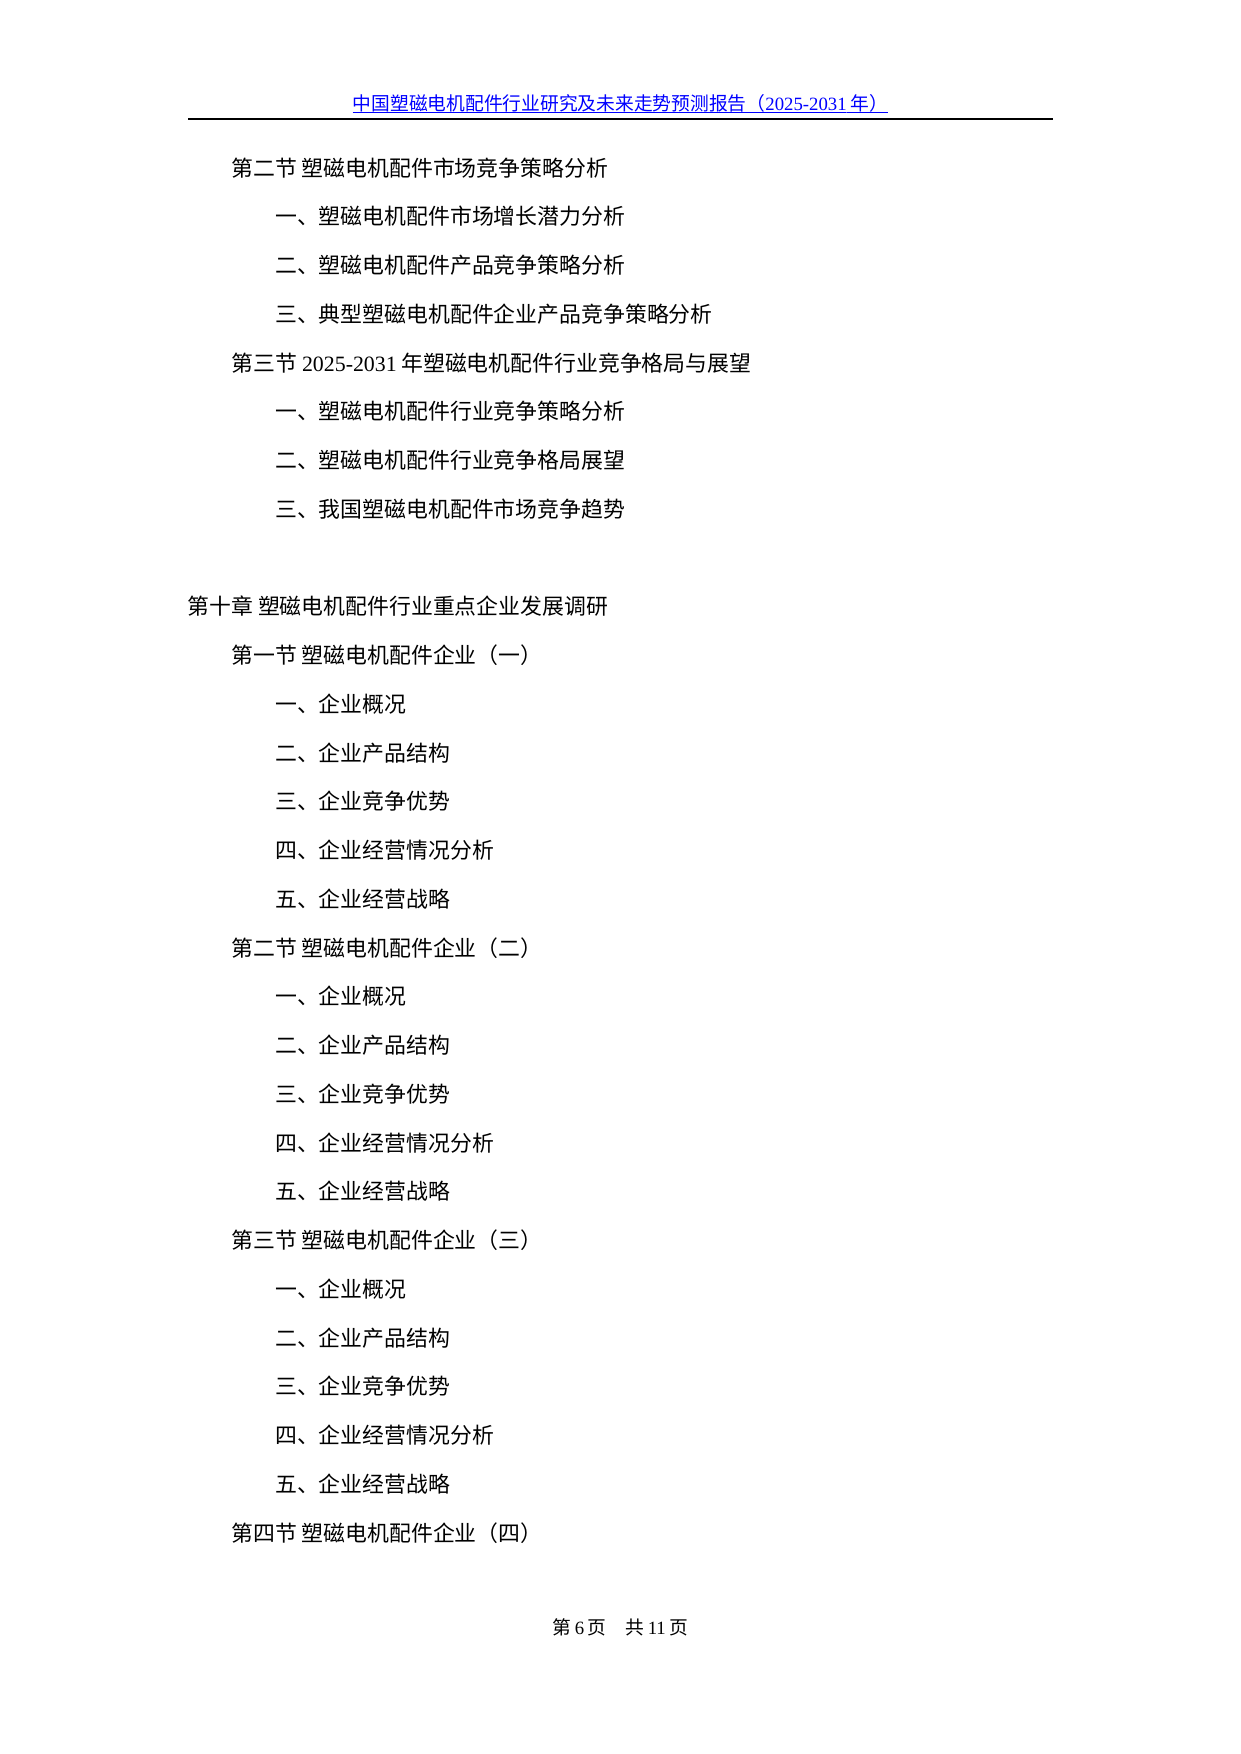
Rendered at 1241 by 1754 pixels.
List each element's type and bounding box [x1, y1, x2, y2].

text [187, 150, 1053, 1548]
